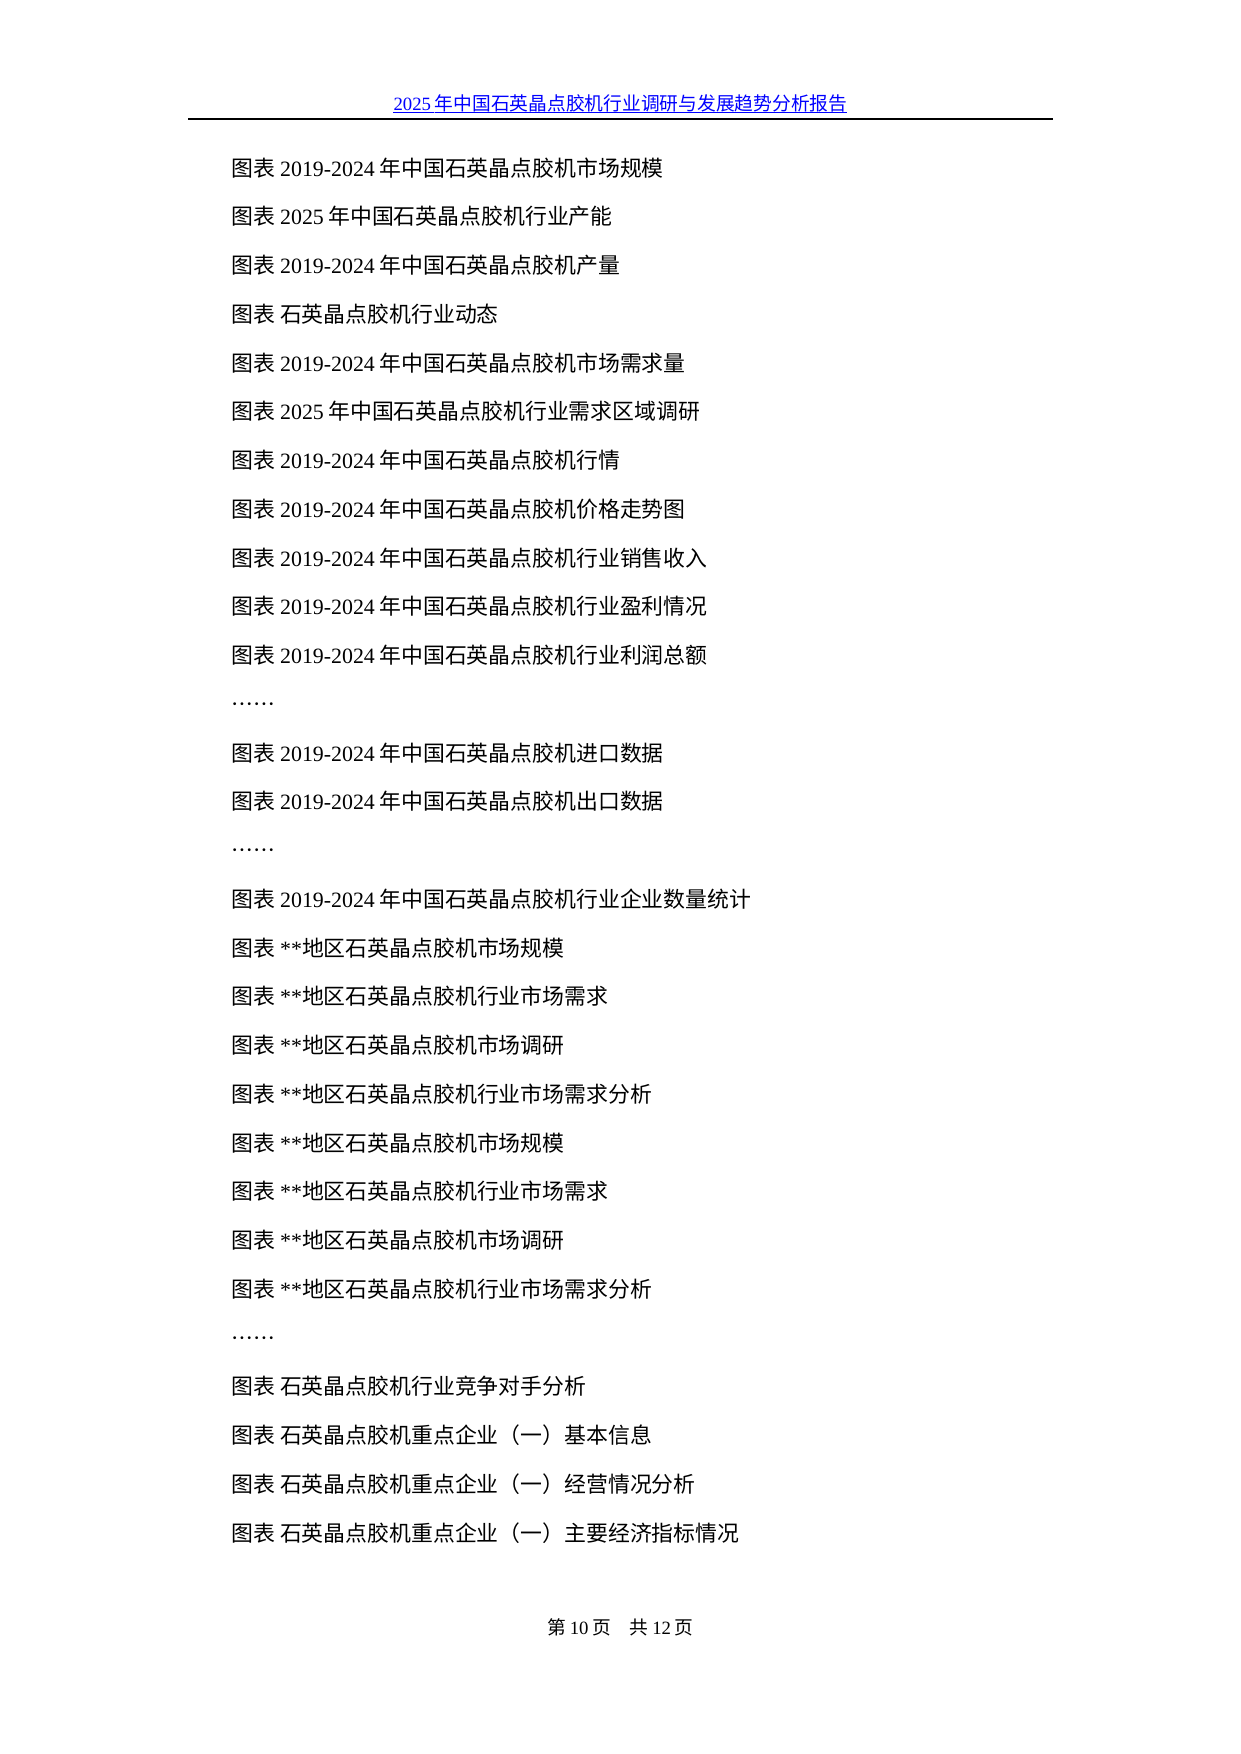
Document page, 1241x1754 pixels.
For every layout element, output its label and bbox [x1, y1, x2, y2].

text [187, 150, 1053, 1548]
